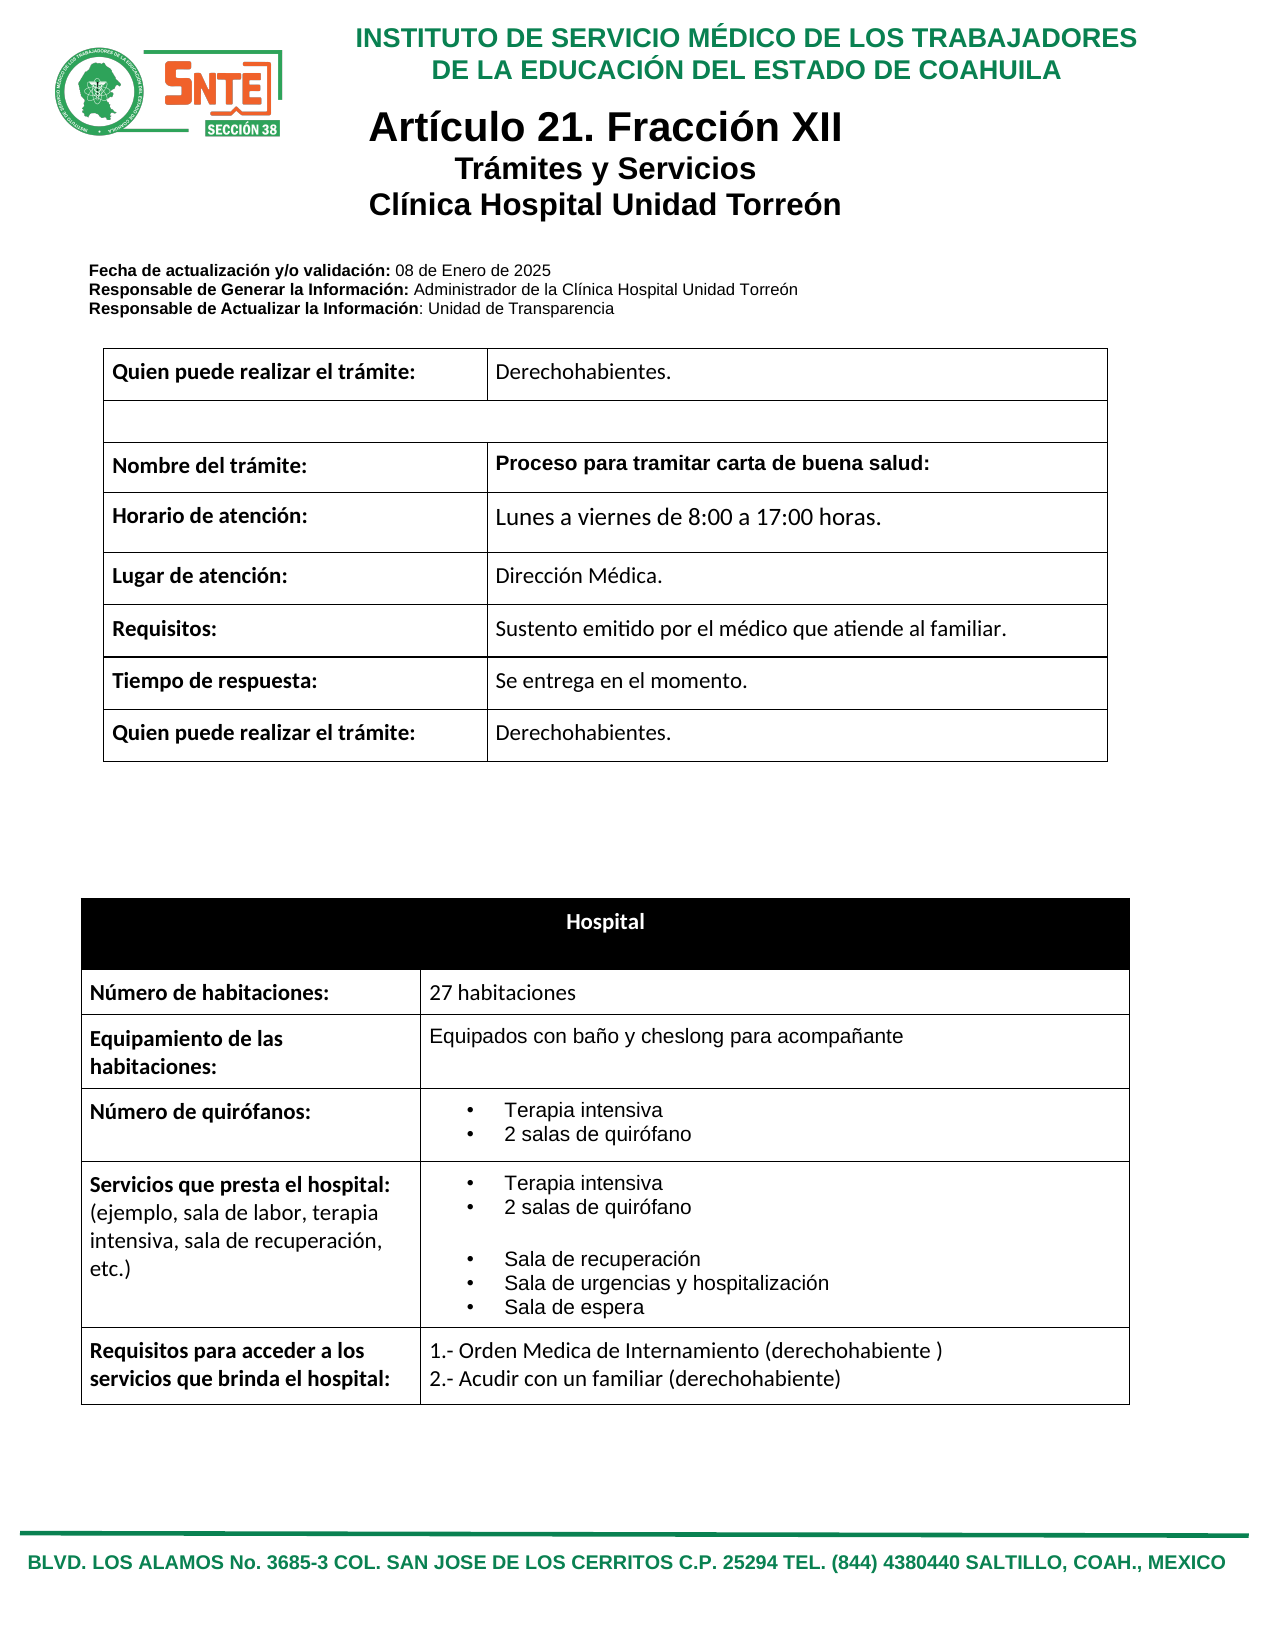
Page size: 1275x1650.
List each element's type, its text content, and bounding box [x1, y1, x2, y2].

table_cell Derechohabientes. [488, 349, 1107, 400]
table_cell Proceso para tramitar carta de buena salud: [488, 443, 1107, 492]
table_cell Se entrega en el momento. [488, 658, 1107, 708]
table_cell Servicios que presta el hospital:(ejemplo, sala de labor, terapia intensiva, sala de recuperación, etc.) [82, 1162, 420, 1327]
table_cell Derechohabientes. [488, 710, 1107, 761]
table_cell Sustento emitido por el médico que atiende al familiar. [488, 605, 1107, 656]
table_cell Dirección Médica. [488, 553, 1107, 604]
table_cell Quien puede realizar el trámite: [104, 349, 487, 400]
table_cell Equipados con baño y cheslong para acompañante [421, 1015, 1129, 1088]
table_cell [104, 401, 487, 442]
table_cell Nombre del trámite: [104, 443, 487, 492]
table_header Hospital [82, 899, 1129, 969]
table_cell Requisitos: [104, 605, 487, 656]
table_cell Terapia intensiva 2 salas de quirófano [421, 1089, 1129, 1161]
table_cell 1.- Orden Medica de Internamiento (derechohabiente ) 2.- Acudir con un familiar (derechohabiente) [421, 1328, 1129, 1404]
table_cell Horario de atención: [104, 493, 487, 552]
table_cell Equipamiento de las habitaciones: [82, 1015, 420, 1088]
table_cell Lunes a viernes de 8:00 a 17:00 horas. [488, 493, 1107, 552]
table_cell Número de habitaciones: [82, 970, 420, 1014]
table_cell Tiempo de respuesta: [104, 658, 487, 708]
table_cell Número de quirófanos: [82, 1089, 420, 1161]
picture [48, 28, 301, 157]
table_cell 27 habitaciones [421, 970, 1129, 1014]
table_cell [487, 401, 1107, 442]
table_cell Lugar de atención: [104, 553, 487, 604]
table_cell Terapia intensiva 2 salas de quirófano Sala de recuperación Sala de urgencias y hospitalización Sala de espera [421, 1162, 1129, 1327]
table_cell Quien puede realizar el trámite: [104, 710, 487, 761]
table_cell Requisitos para acceder a los servicios que brinda el hospital: [82, 1328, 420, 1404]
